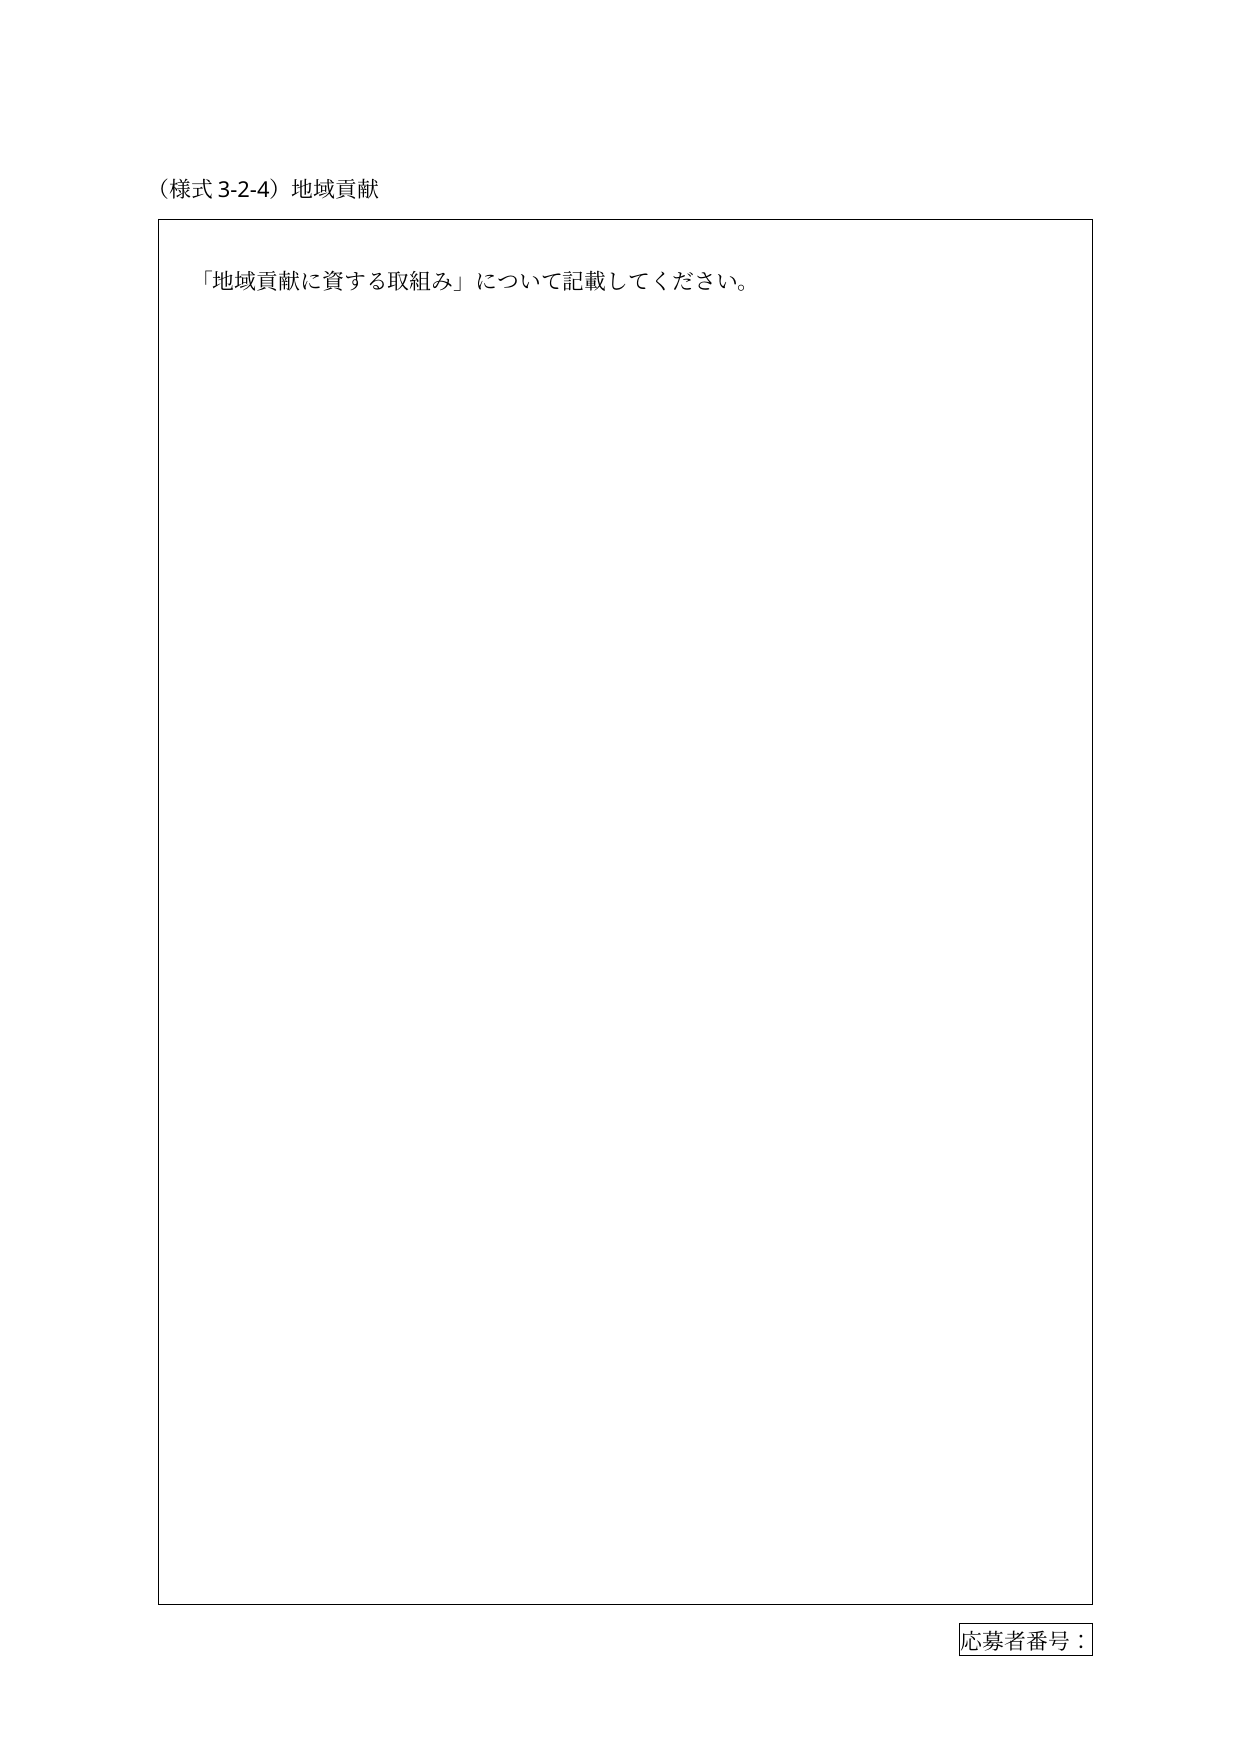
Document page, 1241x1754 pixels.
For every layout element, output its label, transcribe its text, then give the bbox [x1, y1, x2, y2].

text （様式3-2-4）地域貢献 [148, 158, 1092, 219]
table_header 「地域貢献に資する取組み」について記載してください。 [159, 220, 1092, 1604]
